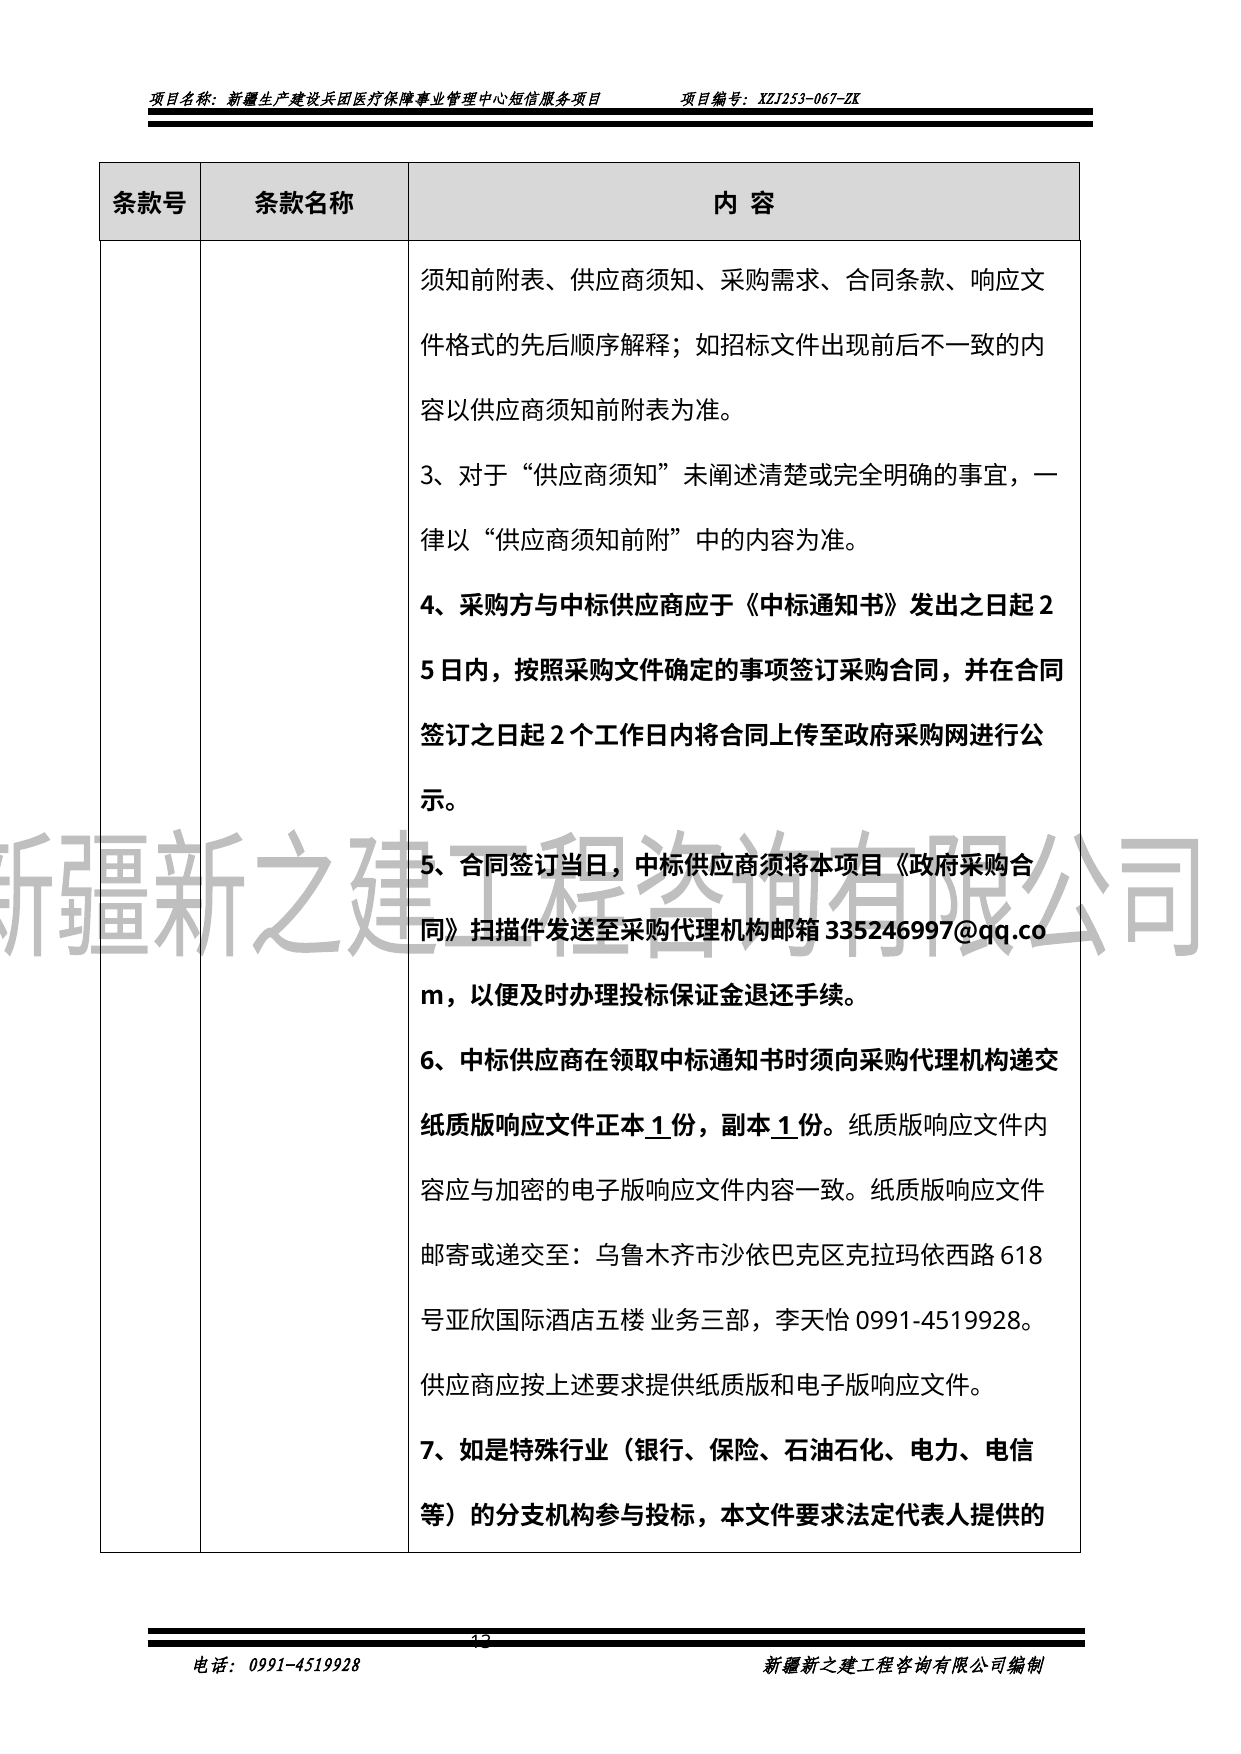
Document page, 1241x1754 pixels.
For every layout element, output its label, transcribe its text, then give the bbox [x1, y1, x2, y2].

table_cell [409, 241, 1080, 1552]
table_header 条款号 [100, 163, 200, 240]
table_header 内 容 [409, 163, 1079, 240]
table_header 条款名称 [201, 163, 408, 240]
